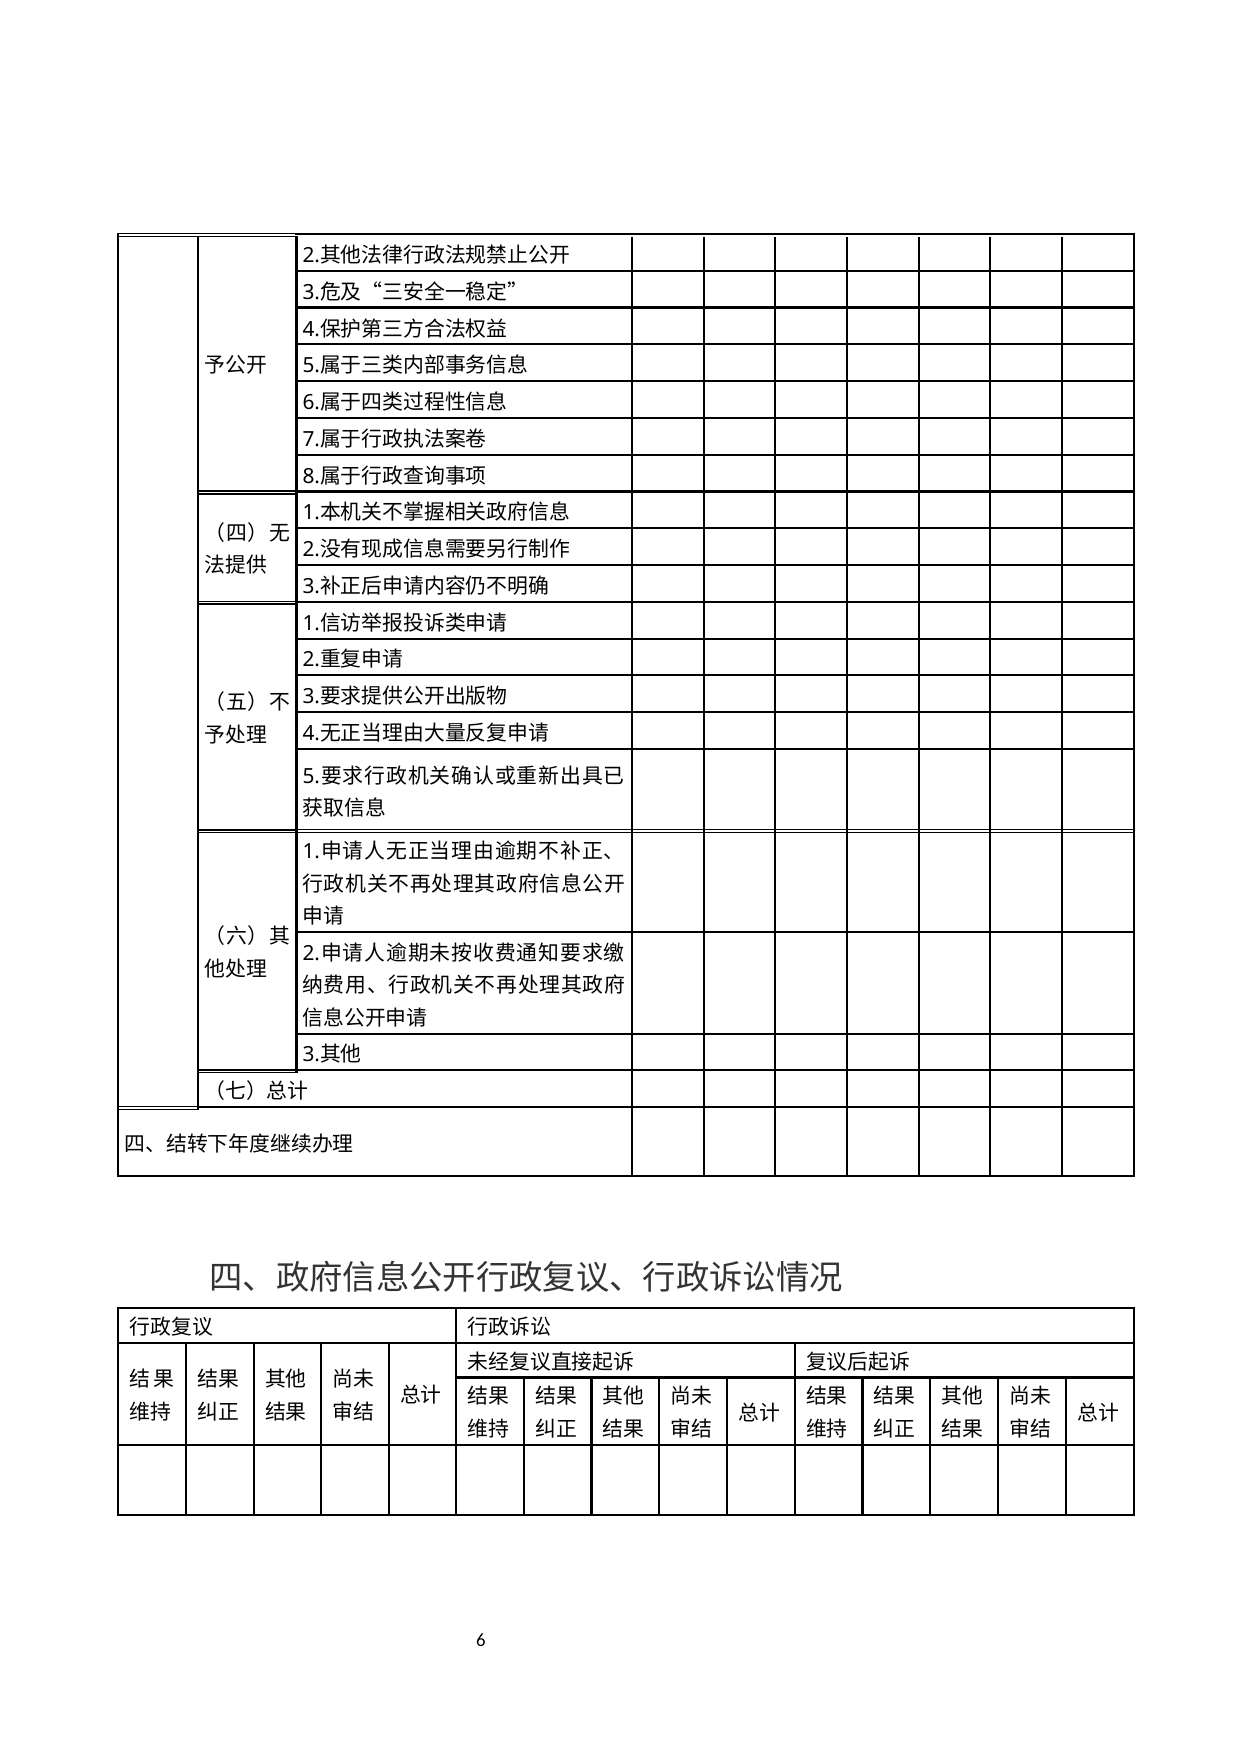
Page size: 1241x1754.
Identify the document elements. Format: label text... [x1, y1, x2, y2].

table_cell [920, 456, 989, 490]
table_cell [991, 713, 1061, 748]
table_cell [633, 1035, 703, 1069]
table_cell [848, 1071, 918, 1106]
table_cell [920, 309, 989, 343]
table_cell [991, 382, 1061, 417]
table_cell [633, 1071, 703, 1106]
table_cell [776, 603, 846, 637]
table_cell [1063, 603, 1133, 637]
table_cell [848, 713, 918, 748]
table_cell 总计 [728, 1379, 794, 1443]
table_cell [920, 750, 989, 829]
table_cell [1063, 493, 1133, 527]
table_cell [633, 382, 703, 417]
table_cell 5.属于三类内部事务信息 [298, 345, 631, 380]
table_cell 结果 纠正 [187, 1344, 253, 1443]
table_cell [633, 603, 703, 637]
table_cell 结果 纠正 [864, 1379, 929, 1443]
table_cell 2.重复申请 [298, 640, 631, 674]
table_cell [776, 456, 846, 490]
table_cell [776, 1108, 846, 1175]
table_cell 1.申请人无正当理由逾期不补正、行政机关不再处理其政府信息公开申请 [298, 833, 631, 931]
table_cell [776, 566, 846, 601]
table_cell [848, 456, 918, 490]
table_cell [776, 493, 846, 527]
table_cell [848, 676, 918, 711]
table_cell [1063, 345, 1133, 380]
table_cell [920, 566, 989, 601]
table_cell [796, 1446, 861, 1513]
table_cell 总计 [1067, 1379, 1133, 1443]
table_cell [776, 933, 846, 1032]
table_cell （四）无法提供 [199, 495, 295, 601]
table_cell [920, 1035, 989, 1069]
table_cell 1.信访举报投诉类申请 [298, 603, 631, 637]
table_cell [776, 529, 846, 564]
table_cell [990, 235, 1062, 270]
table_cell [776, 419, 846, 453]
table_cell 2.没有现成信息需要另行制作 [298, 529, 631, 564]
table_cell [776, 676, 846, 711]
table_cell [1063, 529, 1133, 564]
table_cell [847, 235, 918, 270]
table_header 行政复议 [119, 1309, 455, 1342]
table_cell [633, 419, 703, 453]
table_cell 2.其他法律行政法规禁止公开 [296, 235, 632, 270]
table_cell [187, 1446, 253, 1513]
table_cell 其他 结果 [593, 1379, 658, 1443]
table_cell [1063, 750, 1133, 829]
table_cell 其他 结果 [931, 1379, 997, 1443]
table_cell [776, 1035, 846, 1069]
table_cell [705, 1108, 774, 1175]
table_cell 其他 结果 [255, 1344, 320, 1443]
table_cell [1063, 1035, 1133, 1069]
table_cell [633, 833, 703, 931]
table_cell [1063, 640, 1133, 674]
table_cell [848, 382, 918, 417]
table_cell [1063, 566, 1133, 601]
table_cell [1063, 272, 1133, 306]
table_cell [633, 529, 703, 564]
table_cell [848, 529, 918, 564]
table_cell [920, 713, 989, 748]
table_cell 尚未 审结 [322, 1344, 388, 1443]
table_cell [848, 1035, 918, 1069]
table_cell [991, 676, 1061, 711]
table_cell 3.危及“三安全一稳定” [298, 272, 631, 306]
table_cell [633, 309, 703, 343]
table_cell （六）其他处理 [199, 833, 295, 1069]
table_cell [848, 566, 918, 601]
table_cell [633, 640, 703, 674]
table_cell 3.其他 [298, 1035, 631, 1069]
table_cell [633, 566, 703, 601]
table_cell [633, 493, 703, 527]
table_cell 1.本机关不掌握相关政府信息 [298, 493, 631, 527]
table_cell [991, 345, 1061, 380]
table_cell 总计 [390, 1344, 455, 1443]
table_cell [991, 566, 1061, 601]
table_cell [991, 1035, 1061, 1069]
table_cell [457, 1446, 523, 1513]
table_cell [776, 833, 846, 931]
table_cell [848, 603, 918, 637]
table_cell [119, 1446, 185, 1513]
table_cell [776, 309, 846, 343]
table_cell [705, 272, 774, 306]
table_cell [1063, 1071, 1133, 1106]
table_cell [728, 1446, 794, 1513]
table_cell [525, 1446, 590, 1513]
table_cell 结果 纠正 [525, 1379, 590, 1443]
table_cell [991, 419, 1061, 453]
table_cell [1063, 419, 1133, 453]
table_cell （三）不予公开 [199, 237, 295, 490]
table_cell [848, 750, 918, 829]
table_cell [920, 529, 989, 564]
table_cell [991, 493, 1061, 527]
table_cell [704, 235, 775, 270]
table_cell [848, 419, 918, 453]
table_cell [705, 676, 774, 711]
table_cell [991, 750, 1061, 829]
table_cell [991, 933, 1061, 1032]
table_cell [776, 382, 846, 417]
table_cell 结果 维持 [457, 1379, 523, 1443]
table_cell [1063, 713, 1133, 748]
table_cell [633, 1108, 703, 1175]
table_cell [991, 272, 1061, 306]
table_cell [705, 529, 774, 564]
table_cell [1063, 833, 1133, 931]
table_cell [1067, 1446, 1133, 1513]
table_cell [1063, 382, 1133, 417]
table_cell [991, 1071, 1061, 1106]
table_cell 四、结转下年度继续办理 [119, 1108, 631, 1175]
table_cell [991, 456, 1061, 490]
table_cell [1063, 676, 1133, 711]
text 四、政府信息公开行政复议、行政诉讼情况 [165, 1242, 1087, 1307]
table_cell 4.无正当理由大量反复申请 [298, 713, 631, 748]
table_cell （五）不予处理 [199, 605, 295, 829]
table_cell [1063, 1108, 1133, 1175]
table_cell 复议后起诉 [796, 1344, 1133, 1376]
table_cell [1063, 309, 1133, 343]
table_cell [705, 345, 774, 380]
table_cell [991, 1108, 1061, 1175]
table_cell [920, 603, 989, 637]
table_header 行政诉讼 [457, 1309, 1133, 1342]
table_cell [633, 933, 703, 1032]
table_cell 3.补正后申请内容仍不明确 [298, 566, 631, 601]
table_cell [848, 1108, 918, 1175]
table_cell [920, 1108, 989, 1175]
table_cell [920, 640, 989, 674]
table_cell 6.属于四类过程性信息 [298, 382, 631, 417]
table_cell [776, 750, 846, 829]
table_cell [848, 933, 918, 1032]
table_cell [919, 235, 990, 270]
table_cell [920, 933, 989, 1032]
table_cell （七）总计 [199, 1071, 631, 1106]
table_cell [920, 1071, 989, 1106]
table_cell 结果 维持 [796, 1379, 861, 1443]
table_cell [390, 1446, 455, 1513]
table_cell [705, 640, 774, 674]
table_cell [991, 309, 1061, 343]
table_cell 结果维持 [119, 1344, 185, 1443]
table_cell [776, 272, 846, 306]
table_cell [848, 345, 918, 380]
table_cell [776, 1071, 846, 1106]
table_cell [322, 1446, 388, 1513]
table_cell [775, 235, 847, 270]
table_cell [991, 603, 1061, 637]
table_cell [705, 1035, 774, 1069]
table_cell [255, 1446, 320, 1513]
table_cell [920, 419, 989, 453]
table_cell [864, 1446, 929, 1513]
table_cell [848, 493, 918, 527]
table_cell [848, 640, 918, 674]
table_cell [920, 493, 989, 527]
table_cell [920, 382, 989, 417]
table_cell [920, 345, 989, 380]
table_cell 2.申请人逾期未按收费通知要求缴纳费用、行政机关不再处理其政府信息公开申请 [298, 933, 631, 1032]
table_cell [705, 566, 774, 601]
table_cell [593, 1446, 658, 1513]
table_cell 尚未 审结 [999, 1379, 1065, 1443]
table_cell 未经复议直接起诉 [457, 1344, 794, 1376]
table_cell 3.要求提供公开出版物 [298, 676, 631, 711]
table_cell [991, 833, 1061, 931]
table_cell [848, 833, 918, 931]
table_cell [632, 235, 703, 270]
table_cell 7.属于行政执法案卷 [298, 419, 631, 453]
table_cell [705, 713, 774, 748]
table_cell [660, 1446, 726, 1513]
table_cell [999, 1446, 1065, 1513]
table_cell [633, 456, 703, 490]
table_cell [991, 640, 1061, 674]
table_cell 8.属于行政查询事项 [298, 456, 631, 490]
table_cell [776, 640, 846, 674]
table_cell [705, 493, 774, 527]
table_cell [991, 529, 1061, 564]
table_cell [633, 345, 703, 380]
table_cell [920, 676, 989, 711]
table_cell [776, 345, 846, 380]
table_cell 4.保护第三方合法权益 [298, 309, 631, 343]
table_cell [931, 1446, 997, 1513]
table_cell [705, 456, 774, 490]
table_cell [705, 1071, 774, 1106]
table_cell [633, 750, 703, 829]
table_cell [920, 272, 989, 306]
table_cell [705, 833, 774, 931]
table_cell [776, 713, 846, 748]
table_cell [848, 309, 918, 343]
table_cell [705, 382, 774, 417]
table_cell [705, 603, 774, 637]
table_cell [705, 750, 774, 829]
table_cell [848, 272, 918, 306]
table_cell 尚未 审结 [660, 1379, 726, 1443]
table_cell [920, 833, 989, 931]
table_cell [705, 309, 774, 343]
table_cell 5.要求行政机关确认或重新出具已获取信息 [298, 750, 631, 829]
table_cell [1063, 933, 1133, 1032]
table_cell [1063, 456, 1133, 490]
table_cell [1062, 235, 1133, 270]
table_cell [705, 419, 774, 453]
table_cell [633, 713, 703, 748]
table_cell [633, 676, 703, 711]
table_cell [705, 933, 774, 1032]
table_cell [633, 272, 703, 306]
